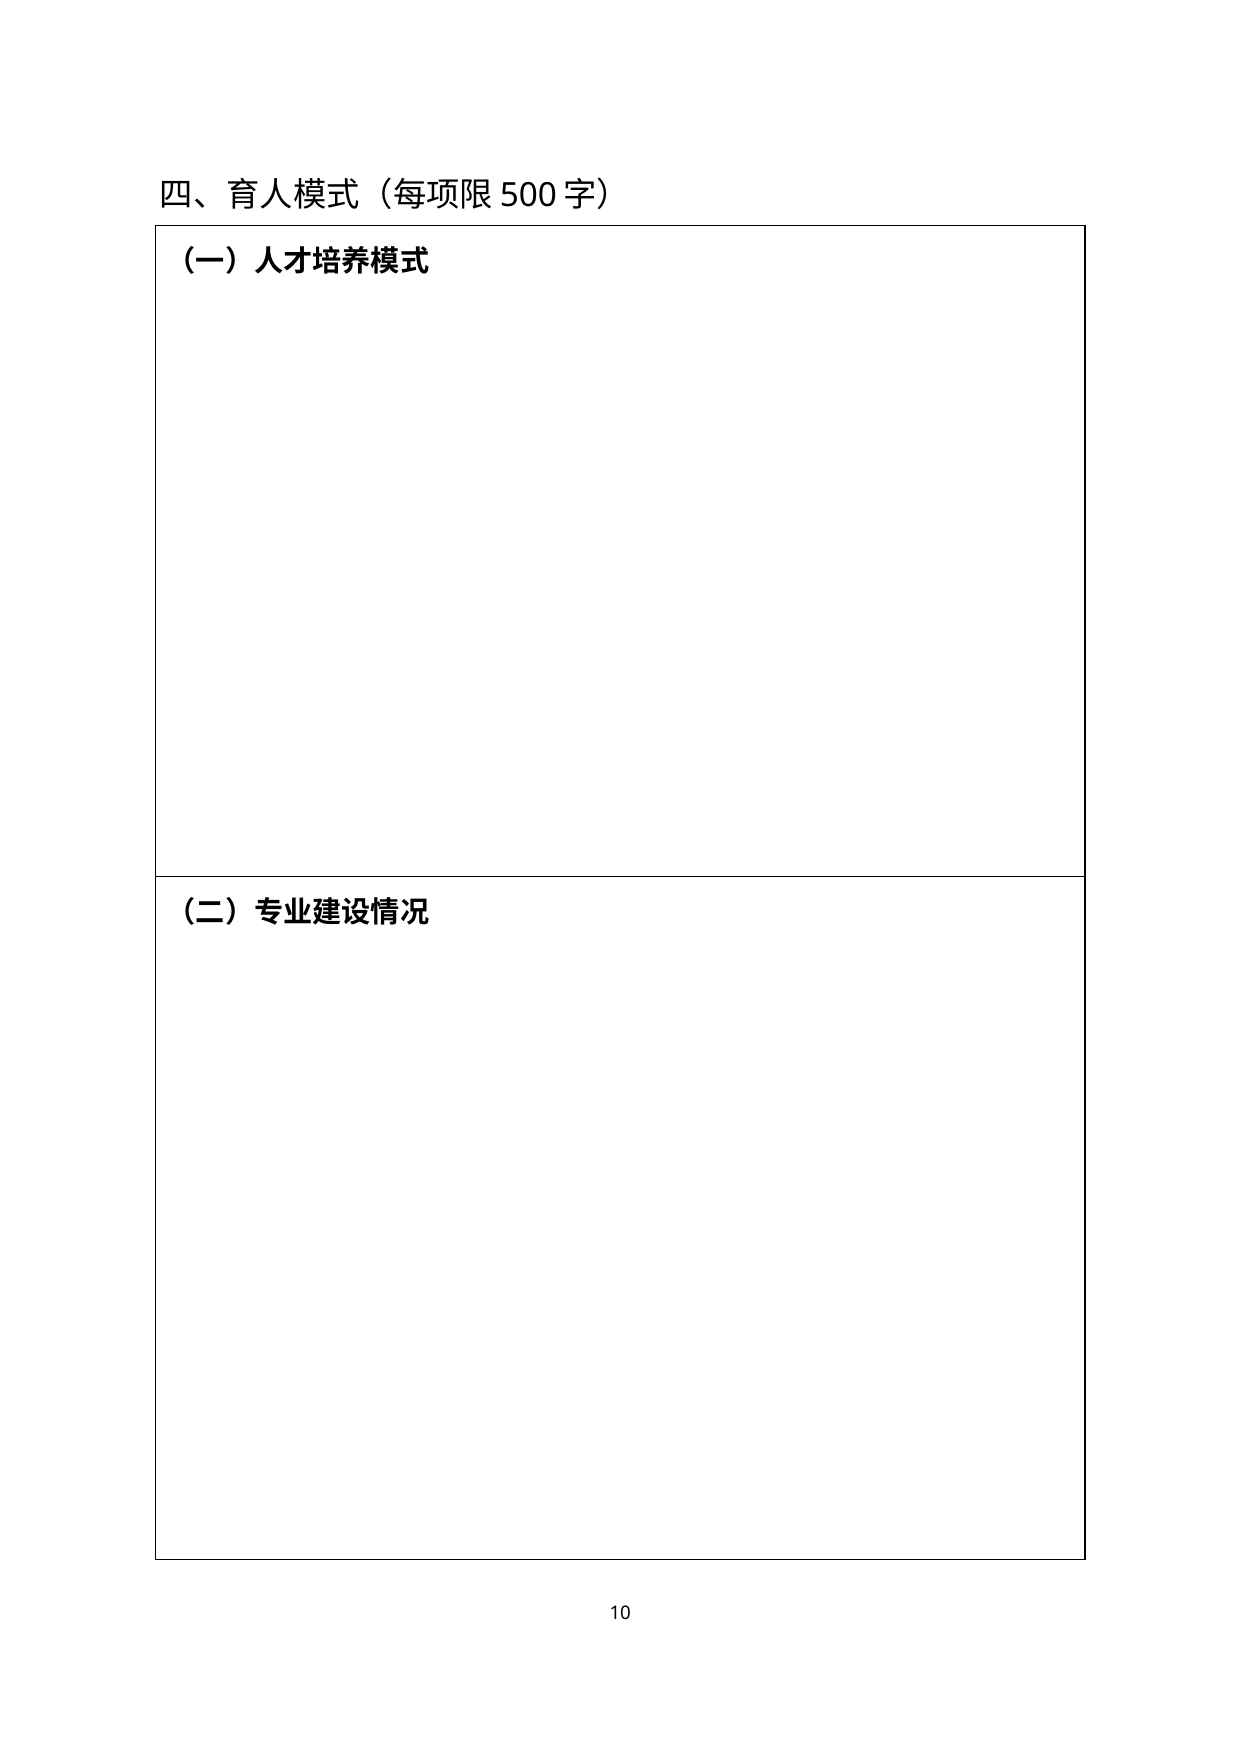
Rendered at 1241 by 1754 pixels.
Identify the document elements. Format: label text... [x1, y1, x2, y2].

table_cell （二）专业建设情况 [156, 877, 1084, 1559]
text 四、育人模式（每项限500字） [159, 160, 1081, 225]
table_header （一）人才培养模式 [156, 226, 1084, 876]
